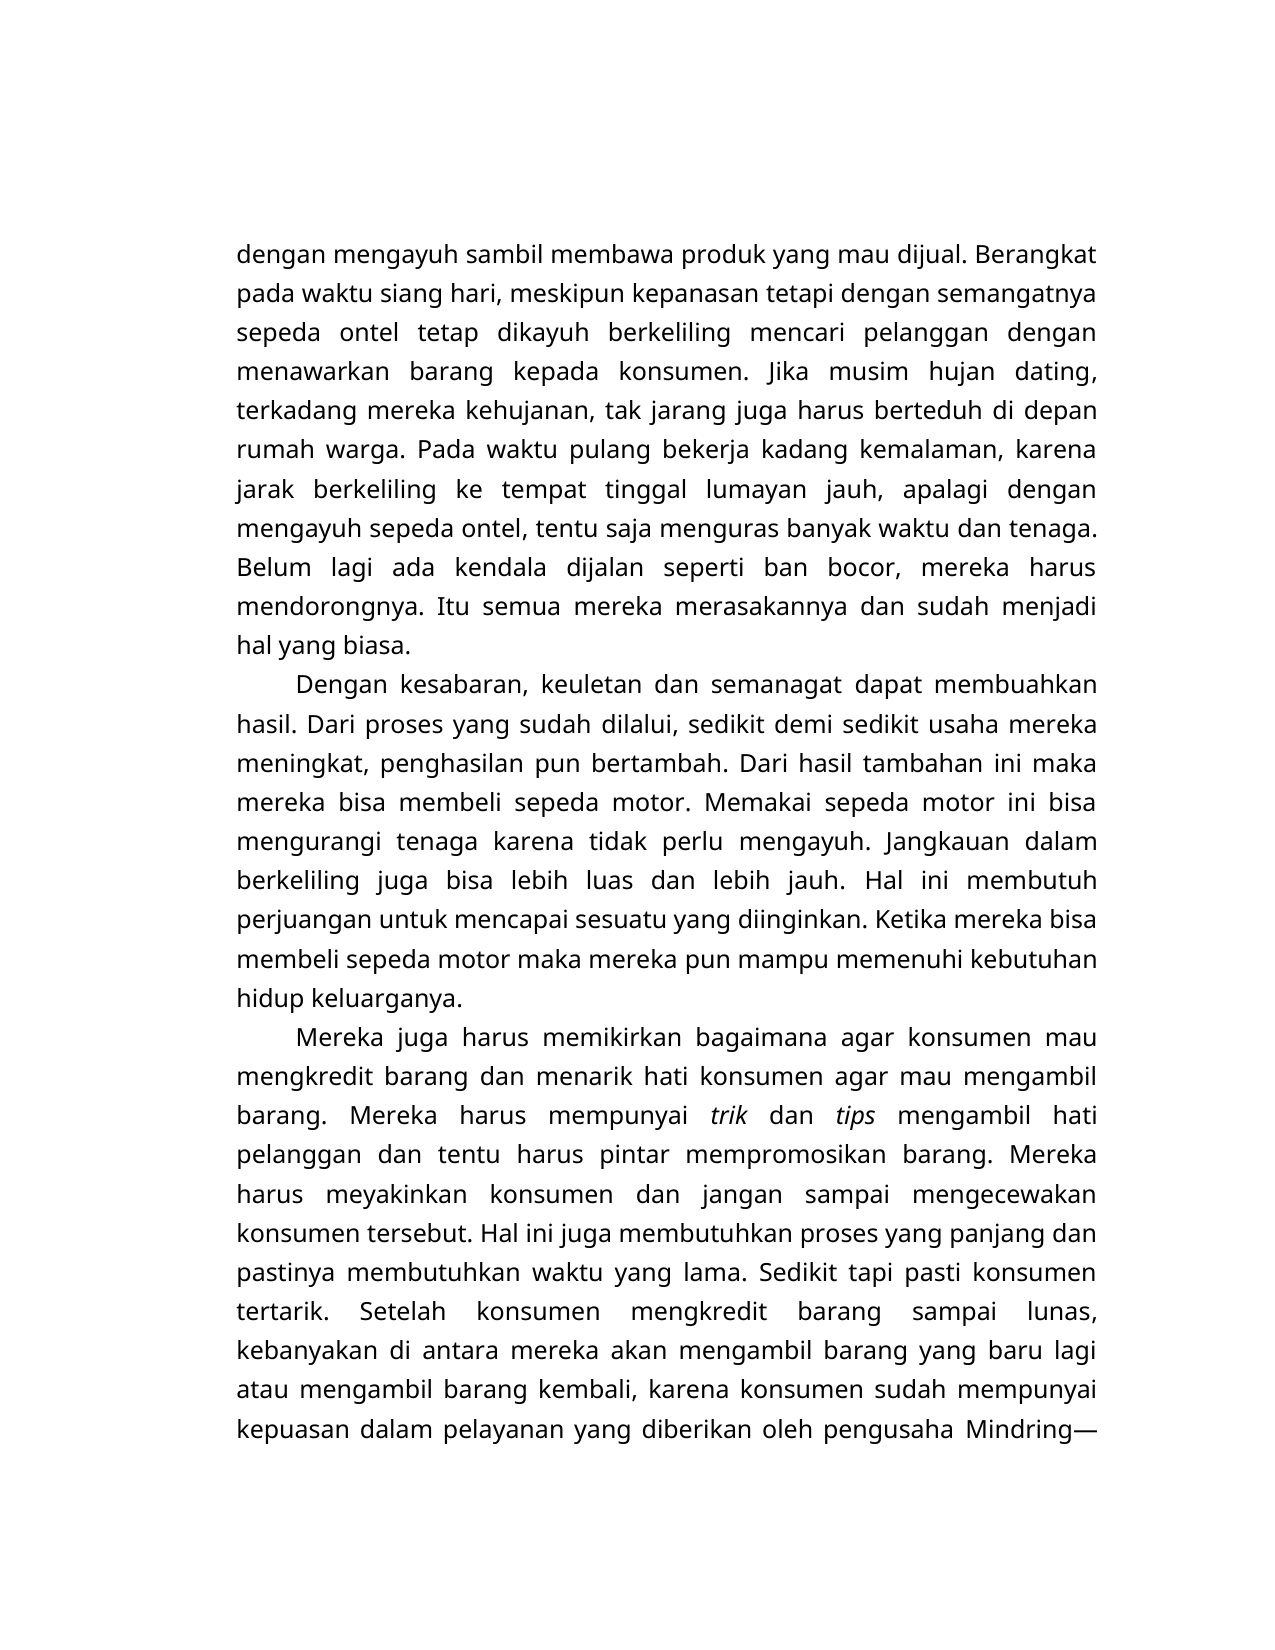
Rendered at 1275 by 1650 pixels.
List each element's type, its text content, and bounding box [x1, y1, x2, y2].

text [236, 1019, 1098, 1445]
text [236, 236, 1098, 662]
text Dengan kesabaran, keuletan dan semanagat dapat membuahkan hasil. Dari proses yang sudah dilalui, sedikit demi sedikit usaha mereka meningkat, penghasilan pun bertambah. Dari hasil tambahan ini maka mereka bisa membeli sepeda motor. Memakai sepeda motor ini bisa mengurangi tenaga karena tidak perlu mengayuh. Jangkauan dalam berkeliling juga bisa lebih luas dan lebih jauh. Hal ini membutuh perjuangan untuk mencapai sesuatu yang diinginkan. Ketika mereka bisa membeli sepeda motor maka mereka pun mampu memenuhi kebutuhan hidup keluarganya. [236, 667, 1098, 1014]
